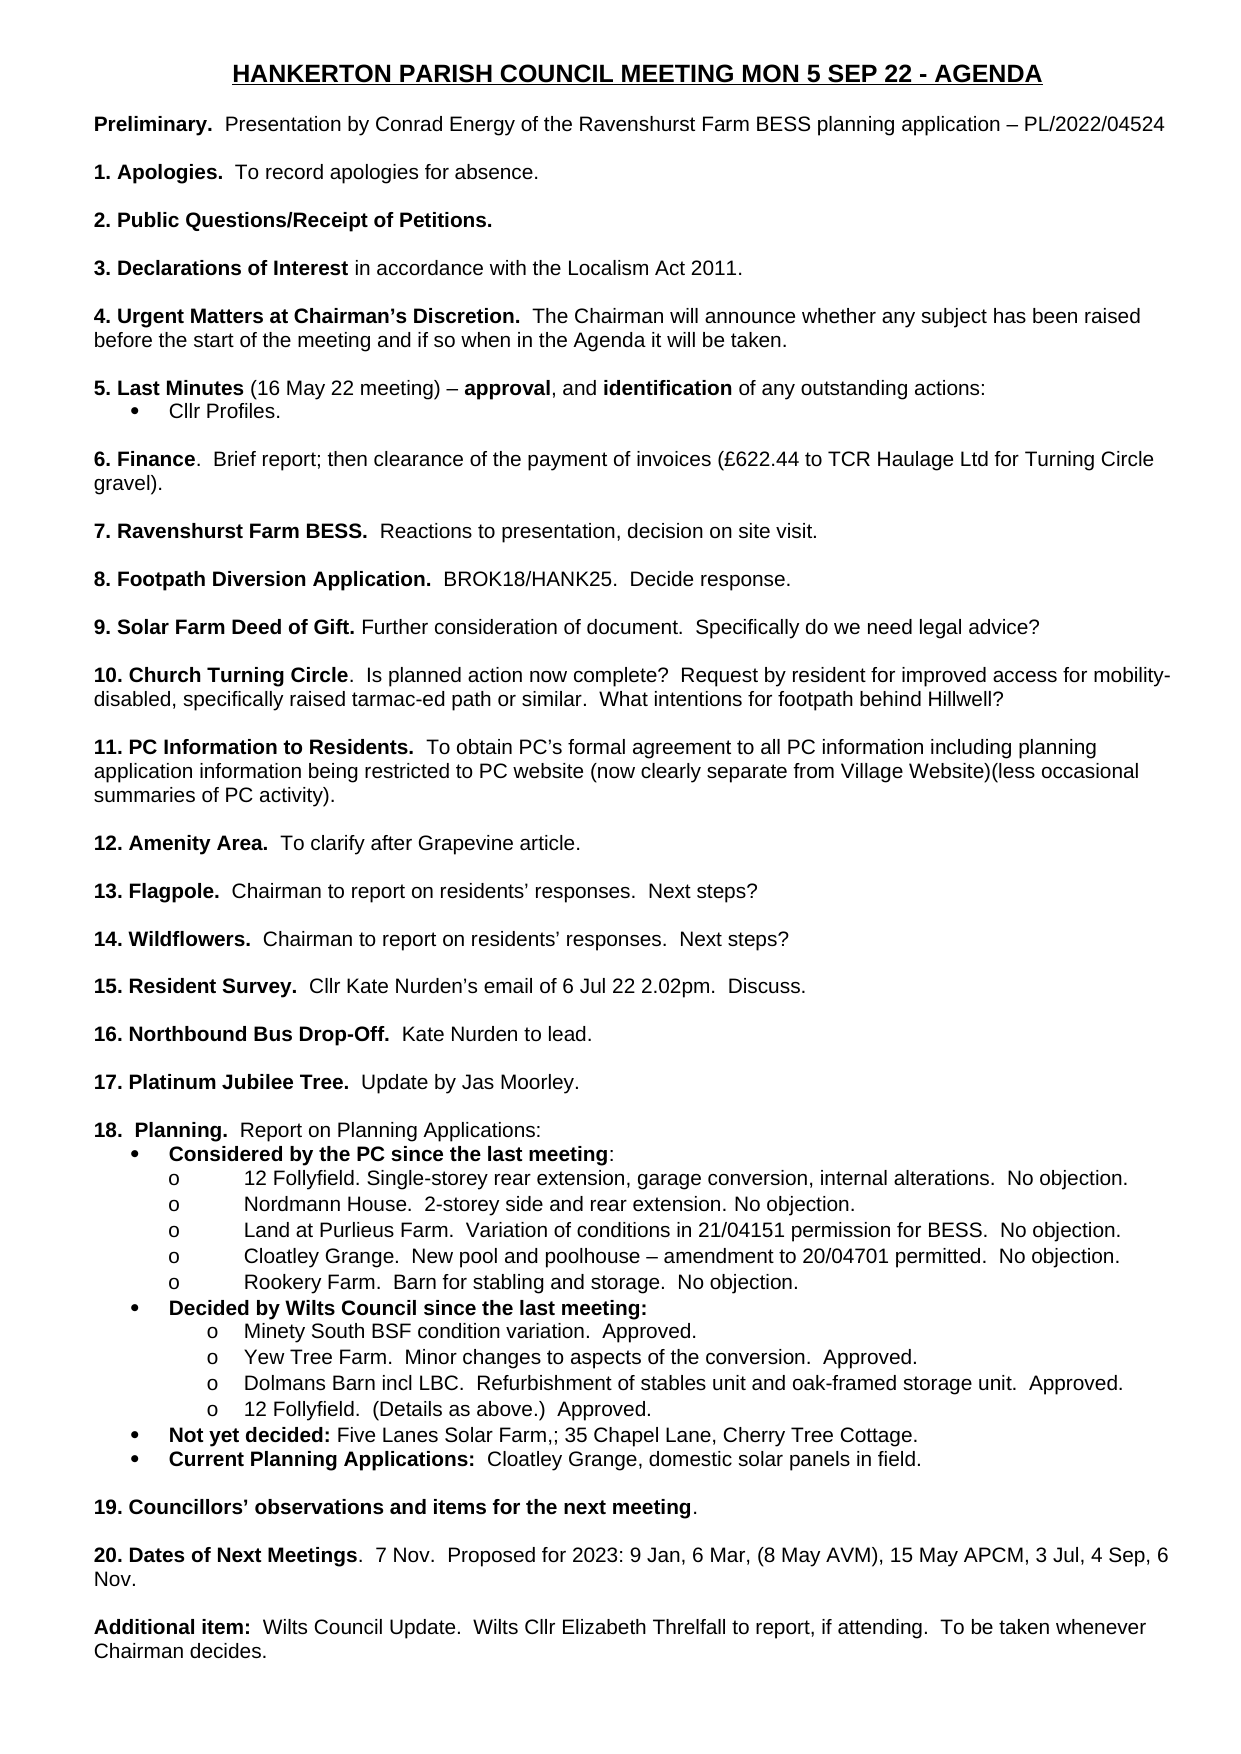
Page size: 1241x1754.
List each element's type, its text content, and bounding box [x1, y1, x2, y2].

text 13. Flagpole. Chairman to report on residents’ responses. Next steps? [94, 878, 1181, 902]
list Not yet decided: Five Lanes Solar Farm,; 35 Chapel Lane, Cherry Tree Cottage. [131, 1423, 1181, 1447]
text Additional item: Wilts Council Update. Wilts Cllr Elizabeth Threlfall to report, if attending. To be taken whenever Chairman decides. [94, 1614, 1181, 1662]
list Yew Tree Farm. Minor changes to aspects of the conversion. Approved. [206, 1345, 1181, 1371]
text 2. Public Questions/Receipt of Petitions. [94, 208, 1181, 232]
text 20. Dates of Next Meetings. 7 Nov. Proposed for 2023: 9 Jan, 6 Mar, (8 May AVM), 15 May APCM, 3 Jul, 4 Sep, 6 Nov. [94, 1543, 1181, 1591]
list Cllr Profiles. [131, 399, 1181, 423]
list Decided by Wilts Council since the last meeting: [131, 1295, 1181, 1319]
list 12 Follyfield. Single-storey rear extension, garage conversion, internal alterations. No objection. [168, 1166, 1181, 1192]
text 10. Church Turning Circle. Is planned action now complete? Request by resident for improved access for mobility-disabled, specifically raised tarmac-ed path or similar. What intentions for footpath behind Hillwell? [94, 663, 1181, 711]
text 6. Finance. Brief report; then clearance of the payment of invoices (£622.44 to TCR Haulage Ltd for Turning Circle gravel). [94, 447, 1181, 495]
list Minety South BSF condition variation. Approved. [206, 1319, 1181, 1345]
text 16. Northbound Bus Drop-Off. Kate Nurden to lead. [94, 1022, 1181, 1046]
text 9. Solar Farm Deed of Gift. Further consideration of document. Specifically do we need legal advice? [94, 615, 1181, 639]
text 1. Apologies. To record apologies for absence. [94, 160, 1181, 184]
text 3. Declarations of Interest in accordance with the Localism Act 2011. [94, 256, 1181, 279]
list Rookery Farm. Barn for stabling and storage. No objection. [153, 1269, 1181, 1295]
text 19. Councillors’ observations and items for the next meeting. [94, 1495, 1181, 1519]
text 15. Resident Survey. Cllr Kate Nurden’s email of 6 Jul 22 2.02pm. Discuss. [94, 974, 1181, 998]
list Land at Purlieus Farm. Variation of conditions in 21/04151 permission for BESS. No objection. [153, 1218, 1181, 1244]
text 5. Last Minutes (16 May 22 meeting) – approval, and identification of any outstanding actions: [94, 375, 1181, 399]
text 7. Ravenshurst Farm BESS. Reactions to presentation, decision on site visit. [94, 519, 1181, 543]
text Preliminary. Presentation by Conrad Energy of the Ravenshurst Farm BESS planning application – PL/2022/04524 [94, 112, 1181, 136]
text 8. Footpath Diversion Application. BROK18/HANK25. Decide response. [94, 567, 1181, 591]
list Nordmann House. 2-storey side and rear extension. No objection. [153, 1192, 1181, 1218]
list 12 Follyfield. (Details as above.) Approved. [206, 1397, 1181, 1423]
subtitle HANKERTON PARISH COUNCIL MEETING MON 5 SEP 22 - AGENDA [94, 59, 1181, 88]
text 17. Platinum Jubilee Tree. Update by Jas Moorley. [94, 1070, 1181, 1094]
list Considered by the PC since the last meeting: [131, 1142, 1181, 1166]
text 12. Amenity Area. To clarify after Grapevine article. [94, 831, 1181, 854]
text 18. Planning. Report on Planning Applications: [94, 1118, 1181, 1142]
list Dolmans Barn incl LBC. Refurbishment of stables unit and oak-framed storage unit. Approved. [206, 1371, 1181, 1397]
list Current Planning Applications: Cloatley Grange, domestic solar panels in field. [131, 1447, 1181, 1471]
text 4. Urgent Matters at Chairman’s Discretion. The Chairman will announce whether any subject has been raised before the start of the meeting and if so when in the Agenda it will be taken. [94, 303, 1181, 351]
text 11. PC Information to Residents. To obtain PC’s formal agreement to all PC information including planning application information being restricted to PC website (now clearly separate from Village Website)(less occasional summaries of PC activity). [94, 735, 1181, 807]
text 14. Wildflowers. Chairman to report on residents’ responses. Next steps? [94, 926, 1181, 950]
list Cloatley Grange. New pool and poolhouse – amendment to 20/04701 permitted. No objection. [153, 1244, 1181, 1269]
